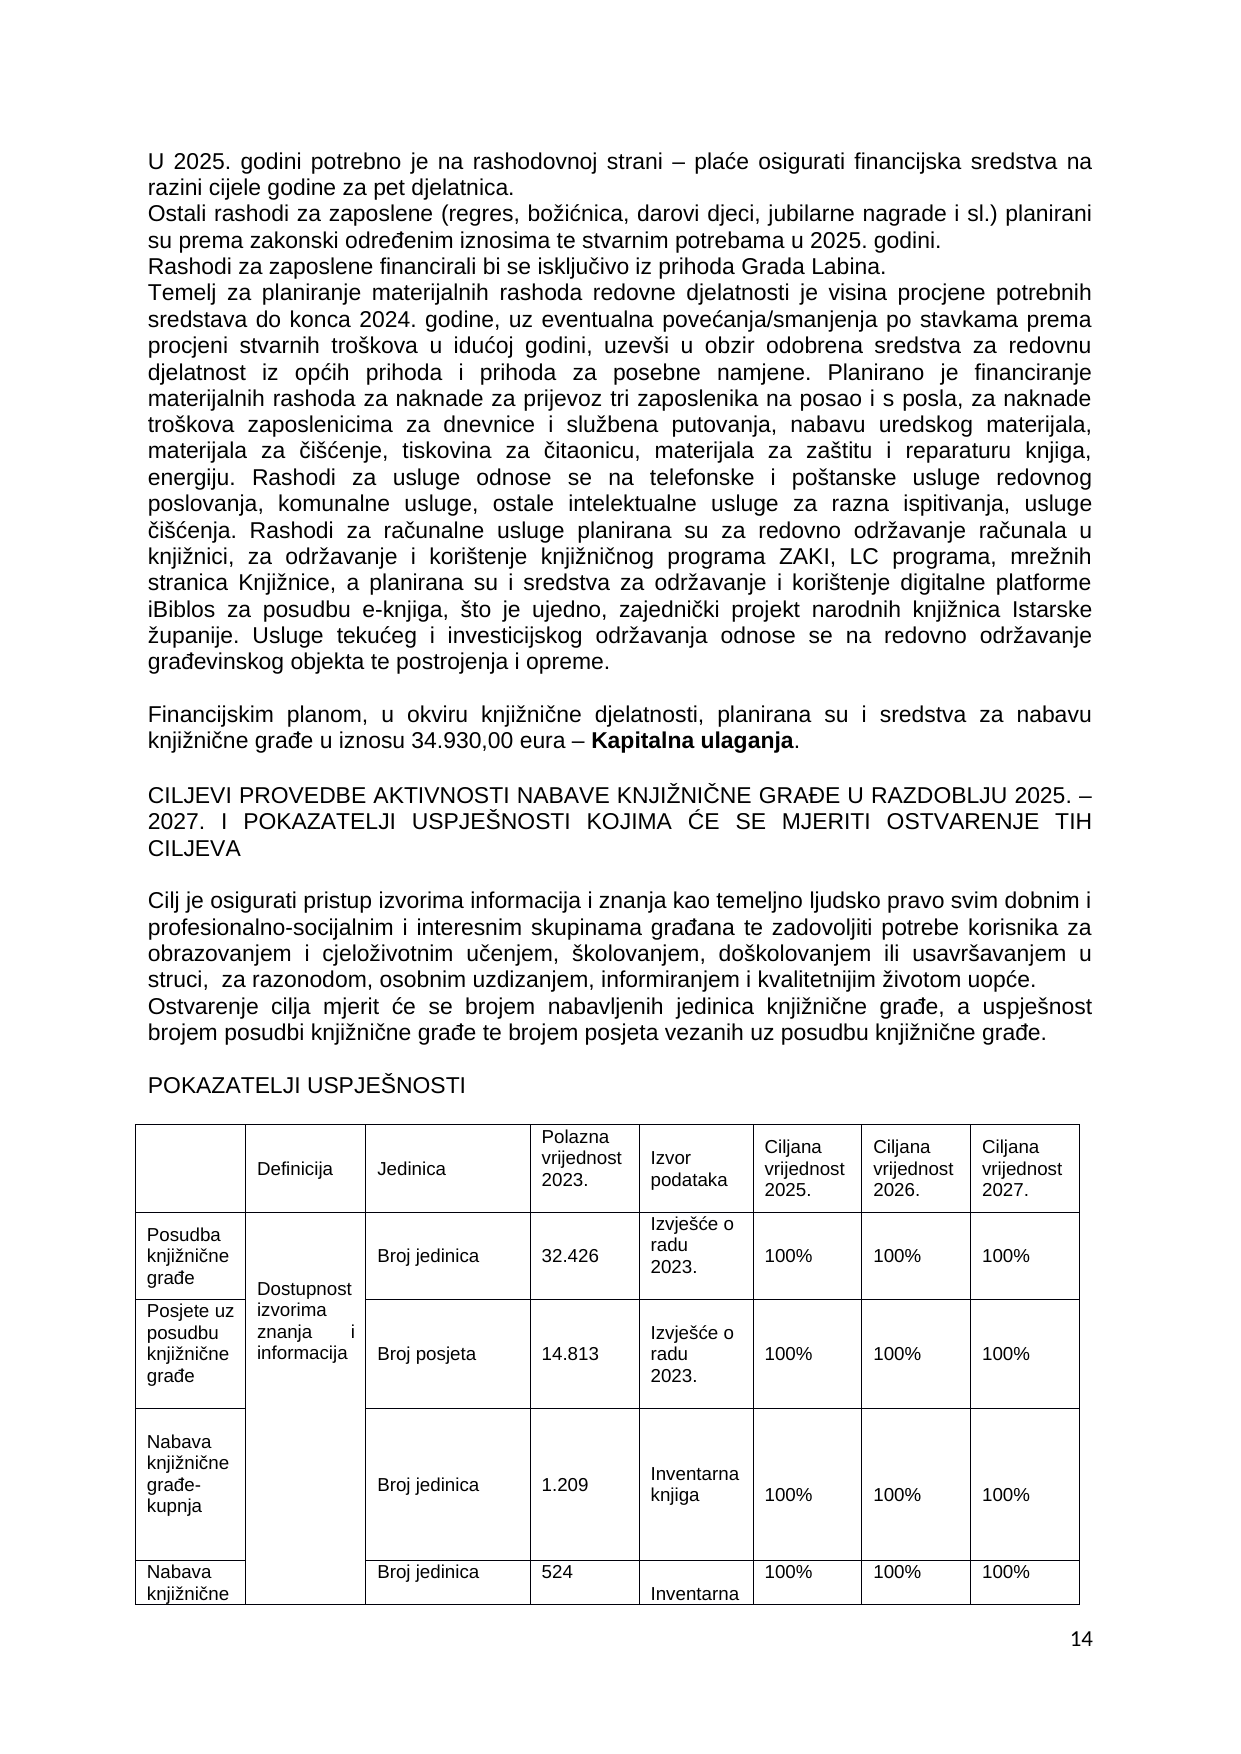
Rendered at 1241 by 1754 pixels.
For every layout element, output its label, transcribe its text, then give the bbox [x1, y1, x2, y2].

table_cell 100% [754, 1409, 861, 1560]
table_header Ciljana vrijednost 2025. [754, 1125, 861, 1212]
table_cell Broj posjeta [366, 1300, 530, 1408]
table_cell 100% [971, 1409, 1079, 1560]
text Temelj za planiranje materijalnih rashoda redovne djelatnosti je visina procjene potrebnih sredstava do konca 2024. godine, uz eventualna povećanja/smanjenja po stavkama prema procjeni stvarnih troškova u idućoj godini, uzevši u obzir odobrena sredstva za redovnu djelatnost iz općih prihoda i prihoda za posebne namjene. Planirano je financiranje materijalnih rashoda za naknade za prijevoz tri zaposlenika na posao i s posla, za naknade troškova zaposlenicima za dnevnice i službena putovanja, nabavu uredskog materijala, materijala za čišćenje, tiskovina za čitaonicu, materijala za zaštitu i reparaturu knjiga, energiju. Rashodi za usluge odnose se na telefonske i poštanske usluge redovnog poslovanja, komunalne usluge, ostale intelektualne usluge za razna ispitivanja, usluge čišćenja. Rashodi za računalne usluge planirana su za redovno održavanje računala u knjižnici, za održavanje i korištenje knjižničnog programa ZAKI, LC programa, mrežnih stranica Knjižnice, a planirana su i sredstva za održavanje i korištenje digitalne platforme iBiblos za posudbu e-knjiga, što je ujedno, zajednički projekt narodnih knjižnica Istarske županije. Usluge tekućeg i investicijskog održavanja odnose se na redovno održavanje građevinskog objekta te postrojenja i opreme. [148, 279, 1093, 675]
table_cell 100% [754, 1561, 861, 1604]
text U 2025. godini potrebno je na rashodovnoj strani – plaće osigurati financijska sredstva na razini cijele godine za pet djelatnica. [148, 148, 1093, 200]
table_cell Broj jedinica [366, 1213, 530, 1299]
table_cell 100% [971, 1300, 1079, 1408]
table_cell 100% [862, 1409, 970, 1560]
table_header Polazna vrijednost 2023. [531, 1125, 639, 1212]
table_cell Izvješće o radu 2023. [640, 1213, 753, 1299]
table_cell 100% [862, 1213, 970, 1299]
table_cell Inventarna knjiga [640, 1561, 753, 1604]
table_cell 524 [531, 1561, 639, 1604]
table_cell 100% [971, 1213, 1079, 1299]
table_cell 100% [754, 1300, 861, 1408]
table_header Ciljana vrijednost 2027. [971, 1125, 1079, 1212]
text POKAZATELJI USPJEŠNOSTI [148, 1072, 1093, 1098]
text Rashodi za zaposlene financirali bi se isključivo iz prihoda Grada Labina. [148, 253, 1093, 279]
table_header Jedinica [366, 1125, 530, 1212]
table_cell Nabava knjižnične građe- otkup [136, 1561, 245, 1604]
table_cell 100% [862, 1561, 970, 1604]
table_cell 14.813 [531, 1300, 639, 1408]
text CILJEVI PROVEDBE AKTIVNOSTI NABAVE KNJIŽNIČNE GRAĐE U RAZDOBLJU 2025. – 2027. I POKAZATELJI USPJEŠNOSTI KOJIMA ĆE SE MJERITI OSTVARENJE TIH CILJEVA [148, 782, 1093, 861]
table_header Ciljana vrijednost 2026. [862, 1125, 970, 1212]
text Cilj je osigurati pristup izvorima informacija i znanja kao temeljno ljudsko pravo svim dobnim i profesionalno-socijalnim i interesnim skupinama građana te zadovoljiti potrebe korisnika za obrazovanjem i cjeloživotnim učenjem, školovanjem, doškolovanjem ili usavršavanjem u struci, za razonodom, osobnim uzdizanjem, informiranjem i kvalitetnijim životom uopće. [148, 887, 1093, 993]
table_cell Broj jedinica [366, 1409, 530, 1560]
table_cell Nabava knjižnične građe- kupnja [136, 1409, 245, 1560]
table_cell 32.426 [531, 1213, 639, 1299]
table_cell 100% [862, 1300, 970, 1408]
table_header Izvor podataka [640, 1125, 753, 1212]
table_cell Posjete uz posudbu knjižnične građe [136, 1300, 245, 1408]
table_cell 100% [754, 1213, 861, 1299]
table_header [136, 1125, 245, 1212]
text Ostvarenje cilja mjerit će se brojem nabavljenih jedinica knjižnične građe, a uspješnost brojem posudbi knjižnične građe te brojem posjeta vezanih uz posudbu knjižnične građe. [148, 993, 1093, 1045]
table_cell 100% [971, 1561, 1079, 1604]
table_cell Broj jedinica [366, 1561, 530, 1604]
table_cell Inventarna knjiga [640, 1409, 753, 1560]
table_cell Izvješće o radu 2023. [640, 1300, 753, 1408]
table_cell Posudba knjižnične građe [136, 1213, 245, 1299]
table_cell Dostupnost izvorima znanja i informacija [246, 1213, 365, 1604]
table_cell 1.209 [531, 1409, 639, 1560]
text Financijskim planom, u okviru knjižnične djelatnosti, planirana su i sredstva za nabavu knjižnične građe u iznosu 34.930,00 eura – Kapitalna ulaganja. [148, 701, 1093, 754]
text Ostali rashodi za zaposlene (regres, božićnica, darovi djeci, jubilarne nagrade i sl.) planirani su prema zakonski određenim iznosima te stvarnim potrebama u 2025. godini. [148, 200, 1093, 253]
table_header Definicija [246, 1125, 365, 1212]
